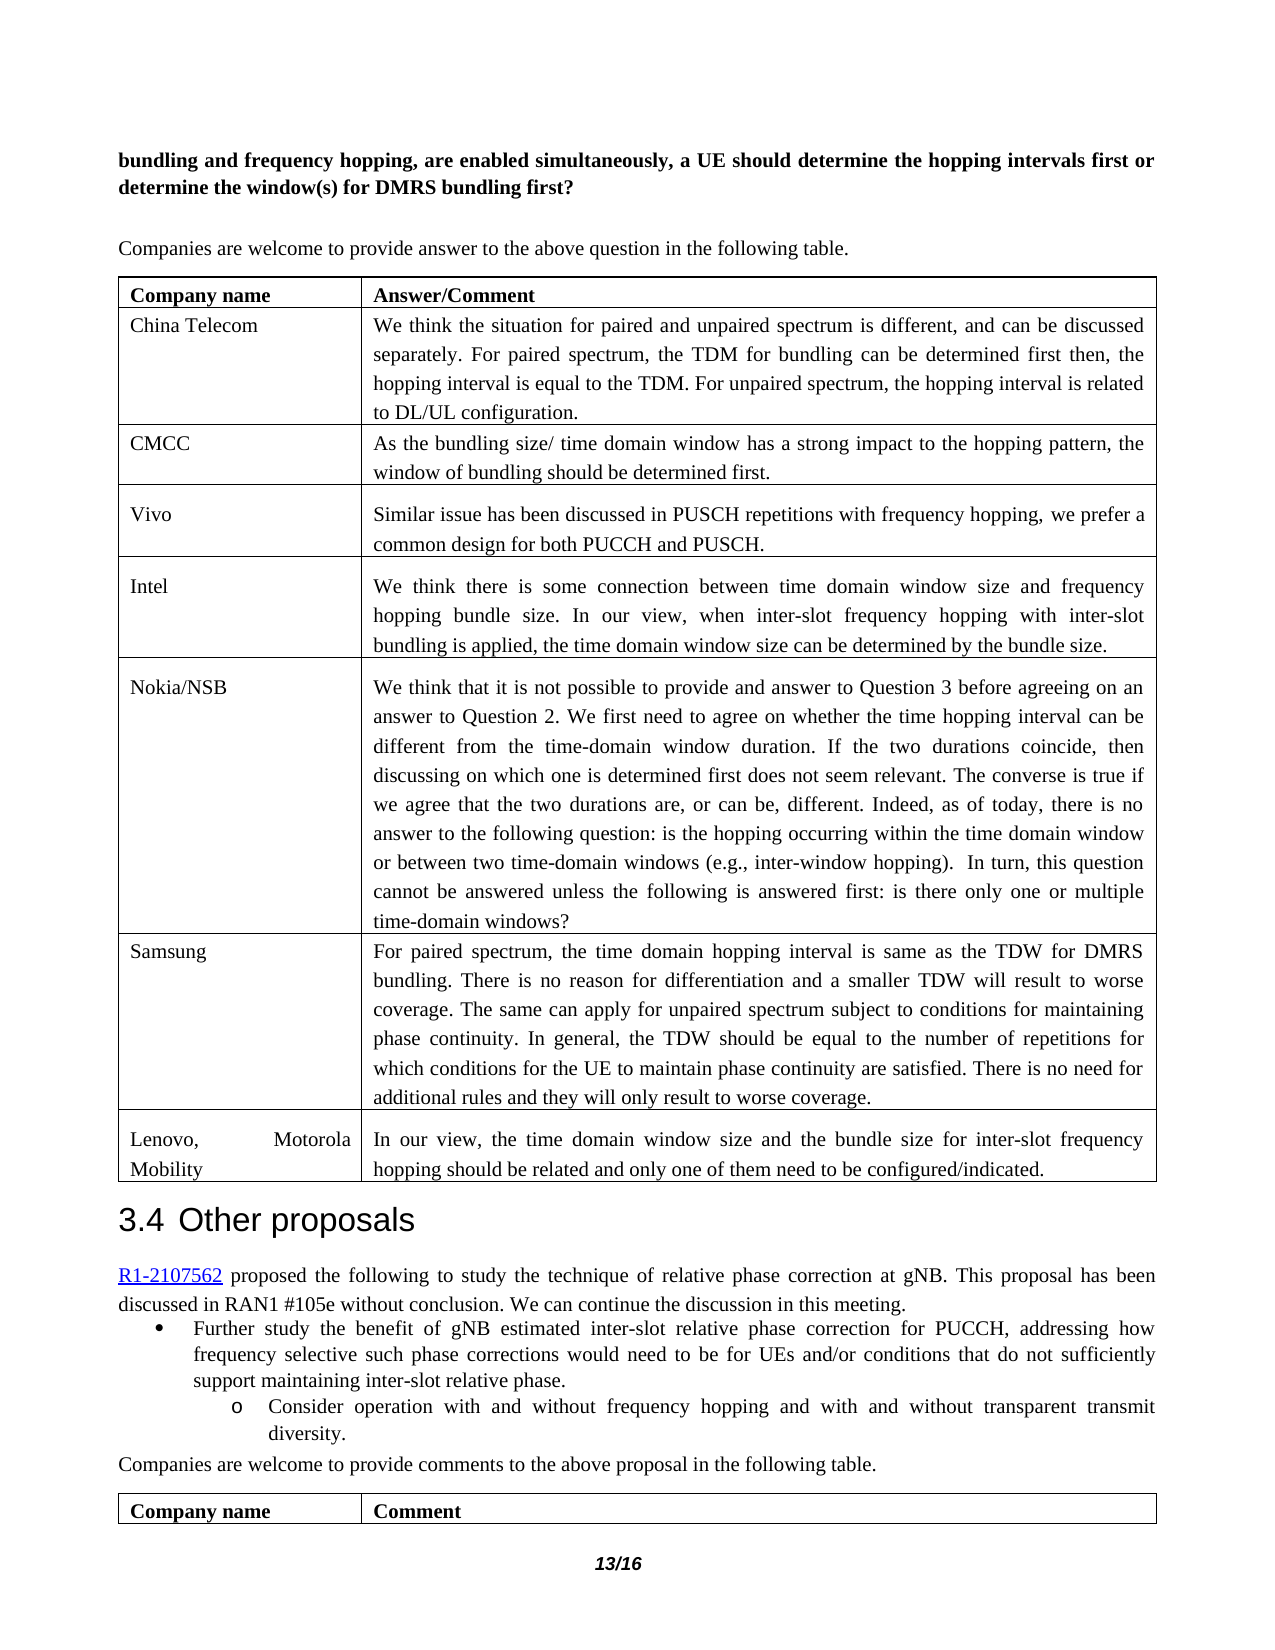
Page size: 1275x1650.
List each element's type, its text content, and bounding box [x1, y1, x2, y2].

table_cell We think the situation for paired and unpaired spectrum is different, and can be discussed separately. For paired spectrum, the TDM for bundling can be determined first then, the hopping interval is equal to the TDM. For unpaired spectrum, the hopping interval is related to DL/UL configuration. [362, 308, 1156, 424]
table_cell Lenovo, Motorola Mobility [119, 1110, 361, 1181]
subtitle Other proposals [118, 1200, 1157, 1239]
table_cell Similar issue has been discussed in PUSCH repetitions with frequency hopping, we prefer a common design for both PUCCH and PUSCH. [362, 485, 1156, 556]
table_cell We think there is some connection between time domain window size and frequency hopping bundle size. In our view, when inter-slot frequency hopping with inter-slot bundling is applied, the time domain window size can be determined by the bundle size. [362, 557, 1156, 657]
table_cell Intel [119, 557, 361, 657]
table_header Answer/Comment [362, 278, 1156, 307]
table_cell In our view, the time domain window size and the bundle size for inter-slot frequency hopping should be related and only one of them need to be configured/indicated. [362, 1110, 1156, 1181]
text R1-2107562 proposed the following to study the technique of relative phase correction at gNB. This proposal has been discussed in RAN1 #105e without conclusion. We can continue the discussion in this meeting. [118, 1257, 1157, 1316]
text Companies are welcome to provide answer to the above question in the following table. [118, 231, 1157, 260]
table_cell CMCC [119, 425, 361, 484]
table_cell For paired spectrum, the time domain hopping interval is same as the TDW for DMRS bundling. There is no reason for differentiation and a smaller TDW will result to worse coverage. The same can apply for unpaired spectrum subject to conditions for maintaining phase continuity. In general, the TDW should be equal to the number of repetitions for which conditions for the UE to maintain phase continuity are satisfied. There is no need for additional rules and they will only result to worse coverage. [362, 934, 1156, 1109]
table_cell As the bundling size/ time domain window has a strong impact to the hopping pattern, the window of bundling should be determined first. [362, 425, 1156, 484]
table_cell Vivo [119, 485, 361, 556]
table_cell We think that it is not possible to provide and answer to Question 3 before agreeing on an answer to Question 2. We first need to agree on whether the time hopping interval can be different from the time-domain window duration. If the two durations coincide, then discussing on which one is determined first does not seem relevant. The converse is true if we agree that the two durations are, or can be, different. Indeed, as of today, there is no answer to the following question: is the hopping occurring within the time domain window or between two time-domain windows (e.g., inter-window hopping). In turn, this question cannot be answered unless the following is answered first: is there only one or multiple time-domain windows? [362, 658, 1156, 933]
table_cell China Telecom [119, 308, 361, 424]
list Consider operation with and without frequency hopping and with and without transparent transmit diversity. [231, 1394, 1157, 1445]
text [118, 148, 1157, 199]
table_cell Nokia/NSB [119, 658, 361, 933]
table_header Company name [119, 278, 361, 307]
list Further study the benefit of gNB estimated inter-slot relative phase correction for PUCCH, addressing how frequency selective such phase corrections would need to be for UEs and/or conditions that do not sufficiently support maintaining inter-slot relative phase. [156, 1316, 1157, 1392]
table_cell Samsung [119, 934, 361, 1109]
table_header Comment [362, 1494, 1156, 1523]
table_header Company name [119, 1494, 361, 1523]
text Companies are welcome to provide comments to the above proposal in the following table. [118, 1447, 1157, 1476]
